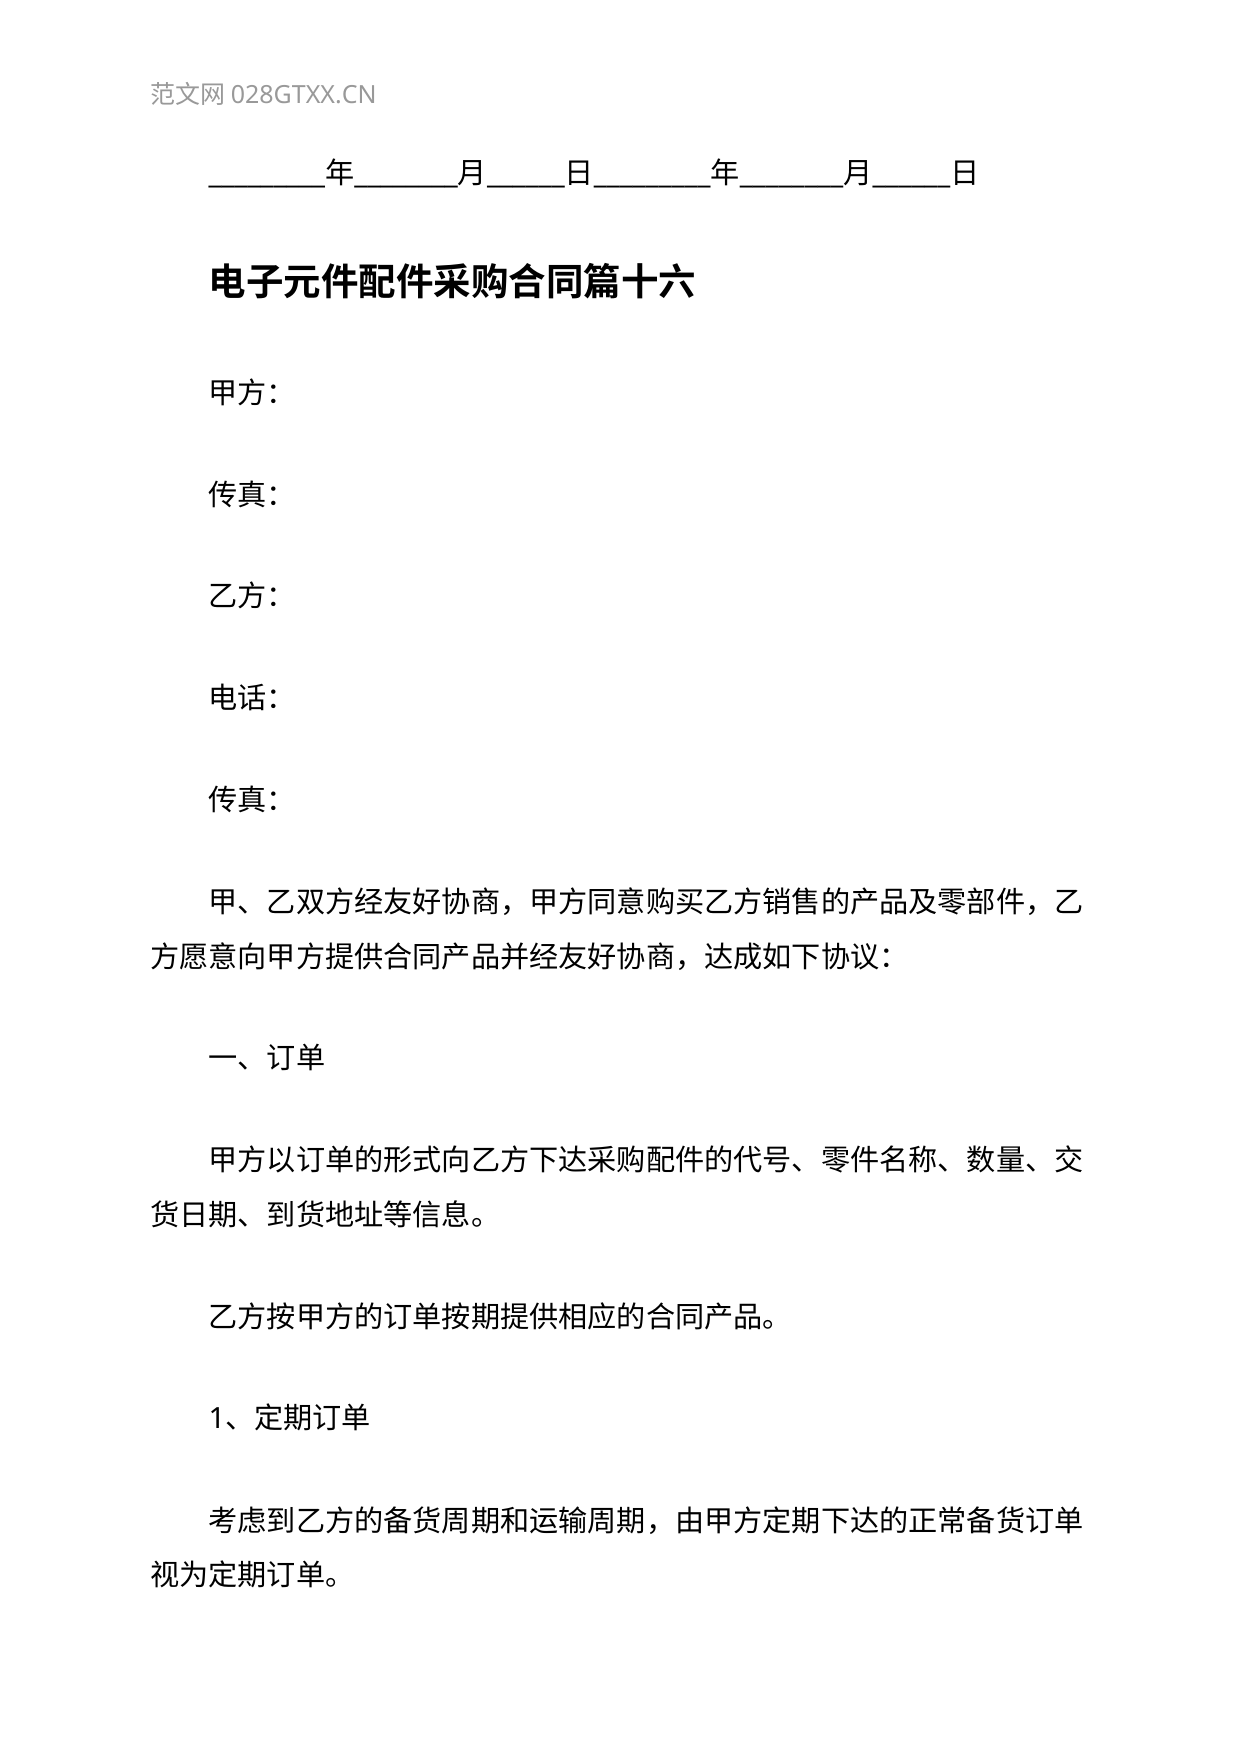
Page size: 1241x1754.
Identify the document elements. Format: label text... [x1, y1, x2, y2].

text 传真： [150, 776, 1090, 819]
text 乙方： [150, 573, 1090, 615]
text 甲、乙双方经友好协商，甲方同意购买乙方销售的产品及零部件，乙方愿意向甲方提供合同产品并经友好协商，达成如下协议： [150, 878, 1090, 975]
text 甲方以订单的形式向乙方下达采购配件的代号、零件名称、数量、交货日期、到货地址等信息。 [150, 1137, 1090, 1234]
text 考虑到乙方的备货周期和运输周期，由甲方定期下达的正常备货订单视为定期订单。 [150, 1497, 1090, 1594]
text 一、订单 [150, 1035, 1090, 1077]
text 传真： [150, 471, 1090, 513]
text _________年________月______日_________年________月______日 [150, 150, 1090, 192]
text 甲方： [150, 369, 1090, 412]
text 乙方按甲方的订单按期提供相应的合同产品。 [150, 1293, 1090, 1336]
text 1、定期订单 [150, 1395, 1090, 1437]
text 电话： [150, 675, 1090, 717]
text 电子元件配件采购合同篇十六 [150, 252, 1090, 306]
